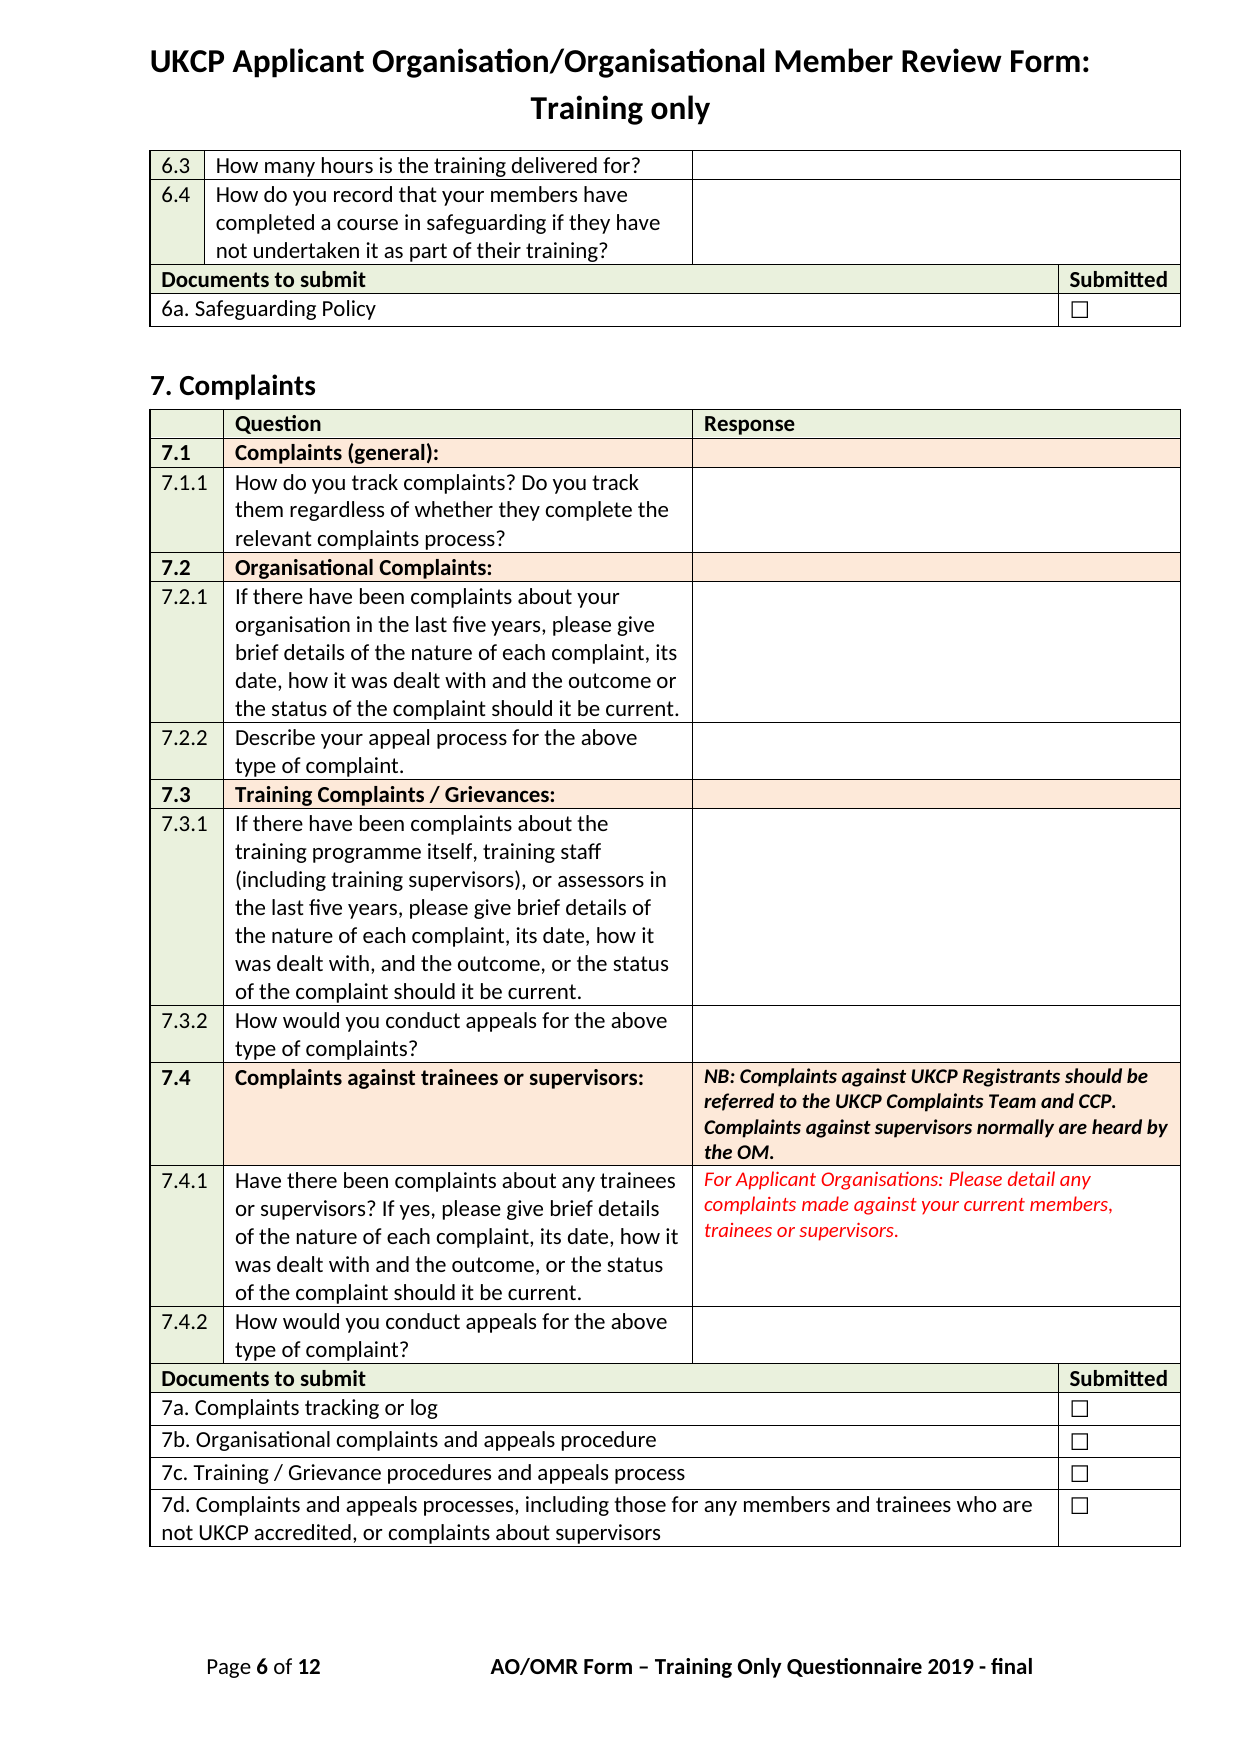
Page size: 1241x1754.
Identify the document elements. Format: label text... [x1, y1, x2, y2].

table_cell 7.3.2 [151, 1006, 223, 1062]
table_cell Documents to submit [151, 1364, 1058, 1392]
table_cell Complaints against trainees or supervisors: [224, 1063, 692, 1165]
table_cell How do you record that your members have completed a course in safeguarding if they have not undertaken it as part of their training? [205, 180, 692, 264]
table_cell How many hours is the training delivered for? [205, 151, 692, 179]
table_cell [693, 780, 1180, 808]
table_cell If there have been complaints about the training programme itself, training staff (including training supervisors), or assessors in the last five years, please give brief details of the nature of each complaint, its date, how it was dealt with, and the outcome, or the status of the complaint should it be current. [224, 809, 692, 1005]
table_cell 7.3 [151, 780, 223, 808]
table_cell 6.4 [151, 180, 204, 264]
table_cell 7a. Complaints tracking or log [151, 1393, 1058, 1424]
table_cell 7.4.2 [151, 1307, 223, 1363]
table_cell How would you conduct appeals for the above type of complaints? [224, 1006, 692, 1062]
table_cell [693, 582, 1180, 722]
table_cell Submitted [1059, 265, 1180, 293]
table_cell 7.3.1 [151, 809, 223, 1005]
table_cell Organisational Complaints: [224, 553, 692, 581]
table_cell 7.4 [151, 1063, 223, 1165]
table_cell How would you conduct appeals for the above type of complaint? [224, 1307, 692, 1363]
table_cell Training Complaints / Grievances: [224, 780, 692, 808]
table_cell [693, 1006, 1180, 1062]
table_cell How do you track complaints? Do you track them regardless of whether they complete the relevant complaints process? [224, 468, 692, 552]
table_cell 7.4.1 [151, 1166, 223, 1306]
table_cell 7.1.1 [151, 468, 223, 552]
table_cell 7.2 [151, 553, 223, 581]
table_cell [693, 553, 1180, 581]
table_cell 7c. Training / Grievance procedures and appeals process [151, 1458, 1058, 1489]
table_cell [693, 468, 1180, 552]
table_header Response [693, 410, 1180, 437]
table_cell [693, 439, 1180, 467]
table_cell 6a. Safeguarding Policy [151, 294, 1058, 326]
table_cell [693, 809, 1180, 1005]
table_cell 7.1 [151, 439, 223, 467]
table_cell [693, 1307, 1180, 1363]
table_cell [693, 151, 1180, 179]
table_cell 7d. Complaints and appeals processes, including those for any members and trainees who are not UKCP accredited, or complaints about supervisors [151, 1490, 1058, 1546]
table_cell 7.2.1 [151, 582, 223, 722]
table_cell For Applicant Organisations: Please detail any complaints made against your current members, trainees or supervisors. [693, 1166, 1180, 1306]
table_cell 7.2.2 [151, 723, 223, 779]
table_cell Complaints (general): [224, 439, 692, 467]
table_cell NB: Complaints against UKCP Registrants should be referred to the UKCP Complaints Team and CCP. Complaints against supervisors normally are heard by the OM. [693, 1063, 1180, 1165]
table_cell Have there been complaints about any trainees or supervisors? If yes, please give brief details of the nature of each complaint, its date, how it was dealt with and the outcome, or the status of the complaint should it be current. [224, 1166, 692, 1306]
table_cell If there have been complaints about your organisation in the last five years, please give brief details of the nature of each complaint, its date, how it was dealt with and the outcome or the status of the complaint should it be current. [224, 582, 692, 722]
table_cell [693, 180, 1180, 264]
table_header [151, 410, 223, 437]
table_cell Submitted [1059, 1364, 1180, 1392]
table_cell Documents to submit [151, 265, 1058, 293]
table_cell 7b. Organisational complaints and appeals procedure [151, 1426, 1058, 1457]
table_cell 6.3 [151, 151, 204, 179]
text 7. Complaints [150, 367, 1090, 403]
table_cell [693, 723, 1180, 779]
table_header Question [224, 410, 692, 437]
table_cell Describe your appeal process for the above type of complaint. [224, 723, 692, 779]
